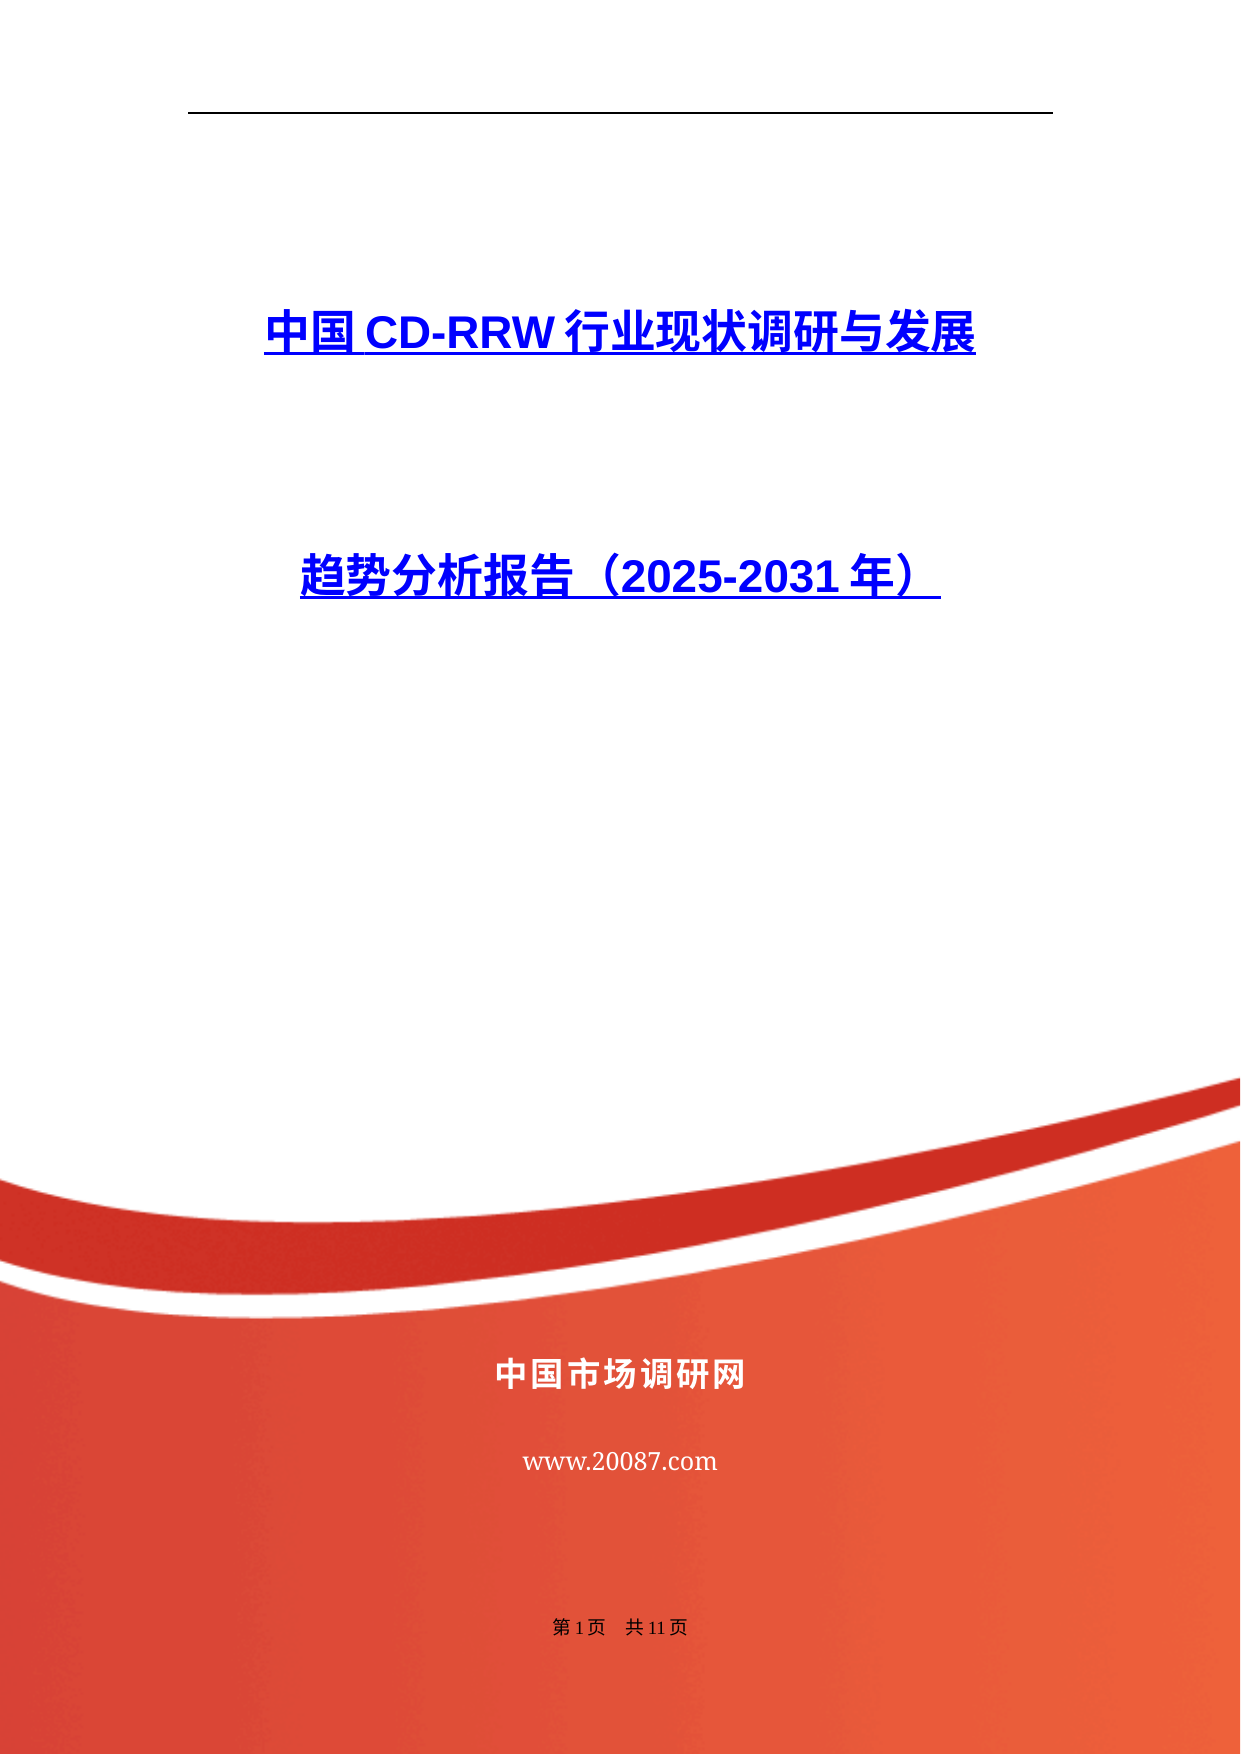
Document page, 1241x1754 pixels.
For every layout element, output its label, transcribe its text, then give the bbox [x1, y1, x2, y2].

table_header 中国CD-RRW行业现状调研与发展趋势分析报告（2025-2031年） [188, 207, 1053, 773]
text www.20087.com [187, 1428, 1053, 1493]
picture [0, 1006, 1241, 1754]
subtitle 中国市场调研网 [187, 1339, 1053, 1404]
